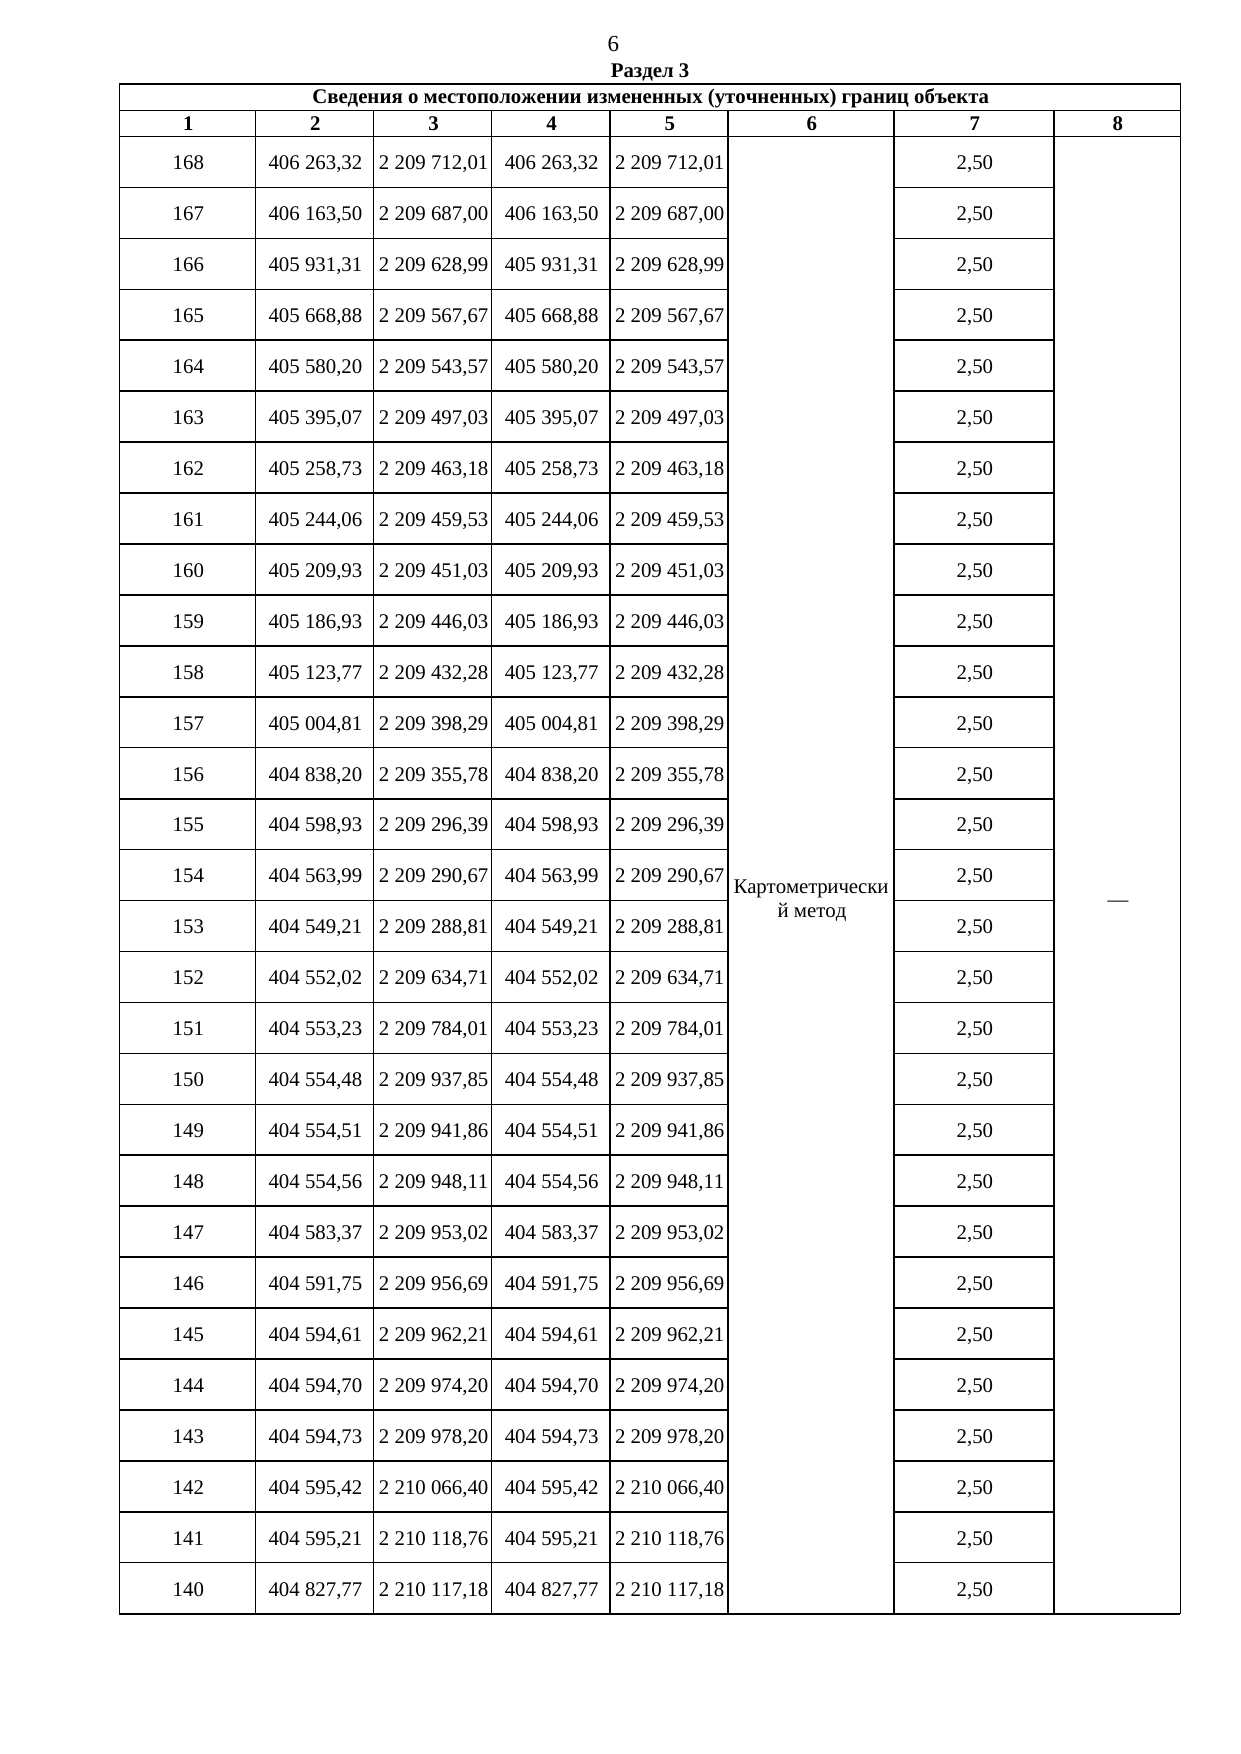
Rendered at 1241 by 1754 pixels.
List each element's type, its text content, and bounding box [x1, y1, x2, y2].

table_cell 150 [120, 1054, 255, 1103]
table_cell 1 [120, 111, 255, 136]
table_cell 159 [120, 596, 255, 645]
table_cell 405 580,20 [492, 341, 609, 390]
table_cell 405 931,31 [256, 239, 373, 288]
table_cell 166 [120, 239, 255, 288]
table_cell 2,50 [895, 137, 1053, 187]
table_cell 152 [120, 952, 255, 1002]
table_cell 2 209 953,02 [374, 1207, 491, 1256]
table_cell 2 209 687,00 [374, 188, 491, 237]
table_cell 146 [120, 1258, 255, 1307]
table_cell 405 668,88 [256, 290, 373, 339]
table_cell 2 210 117,18 [374, 1563, 491, 1613]
table_cell 142 [120, 1462, 255, 1511]
table_cell 2 210 066,40 [374, 1462, 491, 1511]
table_cell 405 580,20 [256, 341, 373, 390]
table_cell 8 [1055, 111, 1180, 136]
table_cell 2,50 [895, 1513, 1053, 1562]
table_cell 2 209 712,01 [611, 137, 727, 187]
table_cell 405 209,93 [492, 545, 609, 594]
table_cell 168 [120, 137, 255, 187]
table_cell 2,50 [895, 443, 1053, 492]
table_cell 2 209 941,86 [611, 1105, 727, 1154]
table_cell 2,50 [895, 1156, 1053, 1205]
table_cell 2 209 712,01 [374, 137, 491, 187]
table_cell 405 244,06 [492, 494, 609, 543]
table_cell 404 549,21 [256, 901, 373, 951]
table_cell 2,50 [895, 188, 1053, 237]
table_cell 404 838,20 [492, 748, 609, 798]
table_cell 405 668,88 [492, 290, 609, 339]
table_cell 405 395,07 [256, 392, 373, 441]
table_cell 404 595,42 [256, 1462, 373, 1511]
table_cell 153 [120, 901, 255, 951]
table_cell 404 595,21 [492, 1513, 609, 1562]
table_cell 3 [374, 111, 491, 136]
table_cell 404 554,48 [492, 1054, 609, 1103]
table_cell 160 [120, 545, 255, 594]
table_cell 2,50 [895, 1054, 1053, 1103]
table_cell 404 598,93 [492, 800, 609, 849]
table_cell 2,50 [895, 1563, 1053, 1613]
table_cell 2 209 628,99 [374, 239, 491, 288]
table_cell 144 [120, 1360, 255, 1409]
table_cell 404 554,51 [256, 1105, 373, 1154]
table_cell 2,50 [895, 901, 1053, 951]
table_cell 2 209 962,21 [374, 1309, 491, 1358]
table_cell 2 209 974,20 [611, 1360, 727, 1409]
table_cell 2,50 [895, 748, 1053, 798]
table_cell 404 594,73 [256, 1411, 373, 1460]
table_cell 2 209 451,03 [611, 545, 727, 594]
table_cell 2 209 937,85 [374, 1054, 491, 1103]
table_cell 2,50 [895, 596, 1053, 645]
table_cell 2 209 974,20 [374, 1360, 491, 1409]
table_cell 2,50 [895, 1360, 1053, 1409]
table_cell 2,50 [895, 800, 1053, 849]
table_cell 157 [120, 698, 255, 747]
table_cell 405 004,81 [256, 698, 373, 747]
table_cell 2 209 290,67 [611, 850, 727, 900]
table_cell 404 827,77 [256, 1563, 373, 1613]
table_cell 2 209 296,39 [611, 800, 727, 849]
table_cell 2,50 [895, 494, 1053, 543]
table_cell 2 210 118,76 [611, 1513, 727, 1562]
table_cell 2,50 [895, 1309, 1053, 1358]
table_cell 2 209 497,03 [611, 392, 727, 441]
table_cell 2 210 118,76 [374, 1513, 491, 1562]
table_cell 2 209 978,20 [611, 1411, 727, 1460]
table_cell 2 209 687,00 [611, 188, 727, 237]
table_cell 2,50 [895, 952, 1053, 1002]
table_header Сведения о местоположении измененных (уточненных) границ объекта [120, 85, 1180, 109]
table_cell 2,50 [895, 1105, 1053, 1154]
table_cell 155 [120, 800, 255, 849]
table_cell 2 209 459,53 [611, 494, 727, 543]
table_cell 404 563,99 [256, 850, 373, 900]
table_cell 405 123,77 [256, 647, 373, 696]
table_cell 406 263,32 [256, 137, 373, 187]
table_cell 2,50 [895, 545, 1053, 594]
table_cell 2 209 784,01 [611, 1003, 727, 1052]
table_cell 2 209 296,39 [374, 800, 491, 849]
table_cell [729, 137, 893, 1613]
table_cell 404 591,75 [492, 1258, 609, 1307]
table_cell 405 186,93 [256, 596, 373, 645]
table_cell 2 209 634,71 [611, 952, 727, 1002]
table_cell 404 563,99 [492, 850, 609, 900]
table_cell 404 594,70 [492, 1360, 609, 1409]
table_cell 404 554,51 [492, 1105, 609, 1154]
table_cell 404 583,37 [492, 1207, 609, 1256]
table_cell 406 163,50 [256, 188, 373, 237]
table_cell 2 210 117,18 [611, 1563, 727, 1613]
table_cell 2 209 446,03 [374, 596, 491, 645]
table_cell 156 [120, 748, 255, 798]
table_cell 2 209 398,29 [611, 698, 727, 747]
table_cell 2,50 [895, 341, 1053, 390]
table_cell 404 595,21 [256, 1513, 373, 1562]
table_cell 404 554,56 [256, 1156, 373, 1205]
table_cell 2 209 497,03 [374, 392, 491, 441]
table_cell 404 554,48 [256, 1054, 373, 1103]
table_cell 404 827,77 [492, 1563, 609, 1613]
table_cell 2 209 948,11 [374, 1156, 491, 1205]
table_cell 405 931,31 [492, 239, 609, 288]
table_cell 404 594,70 [256, 1360, 373, 1409]
table_cell 148 [120, 1156, 255, 1205]
table_cell 2 209 288,81 [374, 901, 491, 951]
table_cell 165 [120, 290, 255, 339]
table_cell 405 258,73 [492, 443, 609, 492]
table_cell 405 004,81 [492, 698, 609, 747]
table_cell 2 209 446,03 [611, 596, 727, 645]
table_cell 2 209 355,78 [374, 748, 491, 798]
table_cell 154 [120, 850, 255, 900]
table_cell 164 [120, 341, 255, 390]
table_cell 2 209 784,01 [374, 1003, 491, 1052]
table_cell 405 258,73 [256, 443, 373, 492]
table_cell 5 [611, 111, 727, 136]
table_cell 405 244,06 [256, 494, 373, 543]
table_cell 2,50 [895, 1411, 1053, 1460]
table_cell 2 209 937,85 [611, 1054, 727, 1103]
table_cell 2 210 066,40 [611, 1462, 727, 1511]
table_cell 404 583,37 [256, 1207, 373, 1256]
table_cell 405 395,07 [492, 392, 609, 441]
table_cell 404 594,61 [256, 1309, 373, 1358]
table_cell 2 209 432,28 [374, 647, 491, 696]
table_cell 2,50 [895, 1003, 1053, 1052]
table_cell 2 209 567,67 [374, 290, 491, 339]
table_cell 2 209 463,18 [611, 443, 727, 492]
table_cell 2 209 634,71 [374, 952, 491, 1002]
table_cell 404 594,73 [492, 1411, 609, 1460]
table_cell 167 [120, 188, 255, 237]
table_cell 4 [492, 111, 609, 136]
table_cell 2 209 288,81 [611, 901, 727, 951]
table_cell 149 [120, 1105, 255, 1154]
table_cell 143 [120, 1411, 255, 1460]
table_cell 141 [120, 1513, 255, 1562]
table_cell 404 554,56 [492, 1156, 609, 1205]
table_cell 147 [120, 1207, 255, 1256]
table_cell 140 [120, 1563, 255, 1613]
table_cell 2 209 398,29 [374, 698, 491, 747]
table_cell 2,50 [895, 698, 1053, 747]
table_cell 2 209 953,02 [611, 1207, 727, 1256]
table_cell 404 838,20 [256, 748, 373, 798]
table_cell 2 [256, 111, 373, 136]
table_cell 405 209,93 [256, 545, 373, 594]
table_cell 2 209 956,69 [611, 1258, 727, 1307]
table_cell 2 209 948,11 [611, 1156, 727, 1205]
table_cell 2,50 [895, 850, 1053, 900]
table_cell 2,50 [895, 1207, 1053, 1256]
table_cell 145 [120, 1309, 255, 1358]
table_cell 2 209 978,20 [374, 1411, 491, 1460]
table_cell 158 [120, 647, 255, 696]
table_cell 7 [895, 111, 1053, 136]
table_cell 2 209 628,99 [611, 239, 727, 288]
table_cell 404 549,21 [492, 901, 609, 951]
table_cell 405 186,93 [492, 596, 609, 645]
table_cell 2 209 567,67 [611, 290, 727, 339]
table_cell 2 209 962,21 [611, 1309, 727, 1358]
table_cell 161 [120, 494, 255, 543]
table_cell 163 [120, 392, 255, 441]
table_cell 2 209 451,03 [374, 545, 491, 594]
table_cell 2,50 [895, 1462, 1053, 1511]
table_cell 2 209 543,57 [611, 341, 727, 390]
table_cell 404 553,23 [492, 1003, 609, 1052]
table_cell 2 209 941,86 [374, 1105, 491, 1154]
table_cell 2 209 355,78 [611, 748, 727, 798]
table_cell 404 598,93 [256, 800, 373, 849]
table_cell 2,50 [895, 290, 1053, 339]
table_cell 2 209 956,69 [374, 1258, 491, 1307]
table_cell 2 209 463,18 [374, 443, 491, 492]
table_cell 2,50 [895, 1258, 1053, 1307]
table_cell 6 [729, 111, 893, 136]
table_cell 404 595,42 [492, 1462, 609, 1511]
table_cell 405 123,77 [492, 647, 609, 696]
table_cell 2,50 [895, 392, 1053, 441]
table_cell 404 594,61 [492, 1309, 609, 1358]
table_cell 404 591,75 [256, 1258, 373, 1307]
table_cell 2 209 543,57 [374, 341, 491, 390]
table_cell 406 263,32 [492, 137, 609, 187]
table_cell 404 552,02 [492, 952, 609, 1002]
table_cell 2 209 432,28 [611, 647, 727, 696]
table_cell 404 553,23 [256, 1003, 373, 1052]
table_cell 2 209 290,67 [374, 850, 491, 900]
table_cell 2 209 459,53 [374, 494, 491, 543]
table_cell 406 163,50 [492, 188, 609, 237]
table_cell — [1055, 137, 1180, 1613]
table_cell 151 [120, 1003, 255, 1052]
table_cell 2,50 [895, 239, 1053, 288]
table_cell 404 552,02 [256, 952, 373, 1002]
table_cell 162 [120, 443, 255, 492]
table_cell 2,50 [895, 647, 1053, 696]
